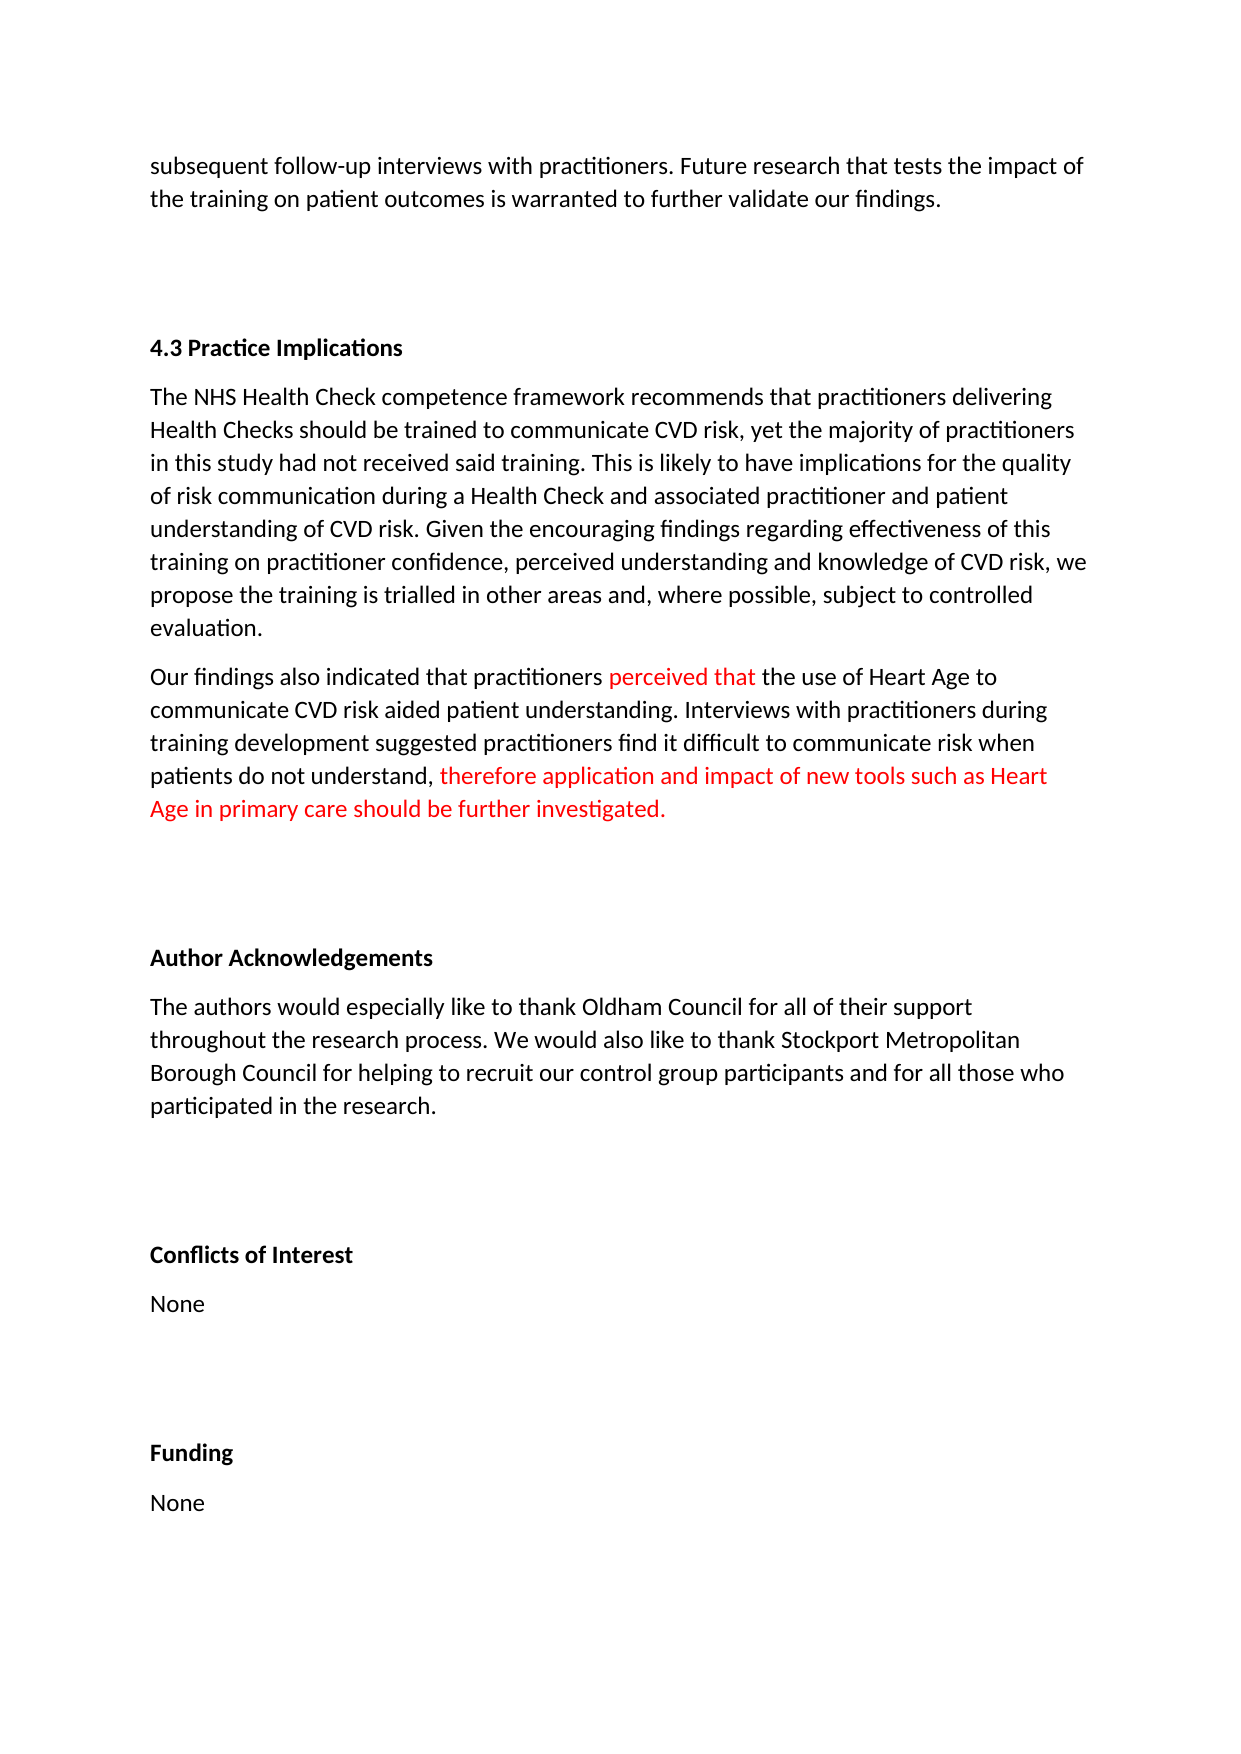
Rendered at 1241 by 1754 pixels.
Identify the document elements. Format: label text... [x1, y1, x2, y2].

text None [150, 1487, 1090, 1517]
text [150, 150, 1090, 213]
text None [150, 1288, 1090, 1319]
text Author Acknowledgements [150, 942, 1090, 972]
text 4.3 Practice Implications [150, 332, 1090, 362]
text Funding [150, 1437, 1090, 1468]
text The NHS Health Check competence framework recommends that practitioners delivering Health Checks should be trained to communicate CVD risk, yet the majority of practitioners in this study had not received said training. This is likely to have implications for the quality of risk communication during a Health Check and associated practitioner and patient understanding of CVD risk. Given the encouraging findings regarding effectiveness of this training on practitioner confidence, perceived understanding and knowledge of CVD risk, we propose the training is trialled in other areas and, where possible, subject to controlled evaluation. [150, 381, 1090, 642]
text The authors would especially like to thank Oldham Council for all of their support throughout the research process. We would also like to thank Stockport Metropolitan Borough Council for helping to recruit our control group participants and for all those who participated in the research. [150, 991, 1090, 1121]
text Conflicts of Interest [150, 1239, 1090, 1269]
text Our findings also indicated that practitioners perceived that the use of Heart Age to communicate CVD risk aided patient understanding. Interviews with practitioners during training development suggested practitioners find it difficult to communicate risk when patients do not understand, therefore application and impact of new tools such as Heart Age in primary care should be further investigated. [150, 661, 1090, 823]
